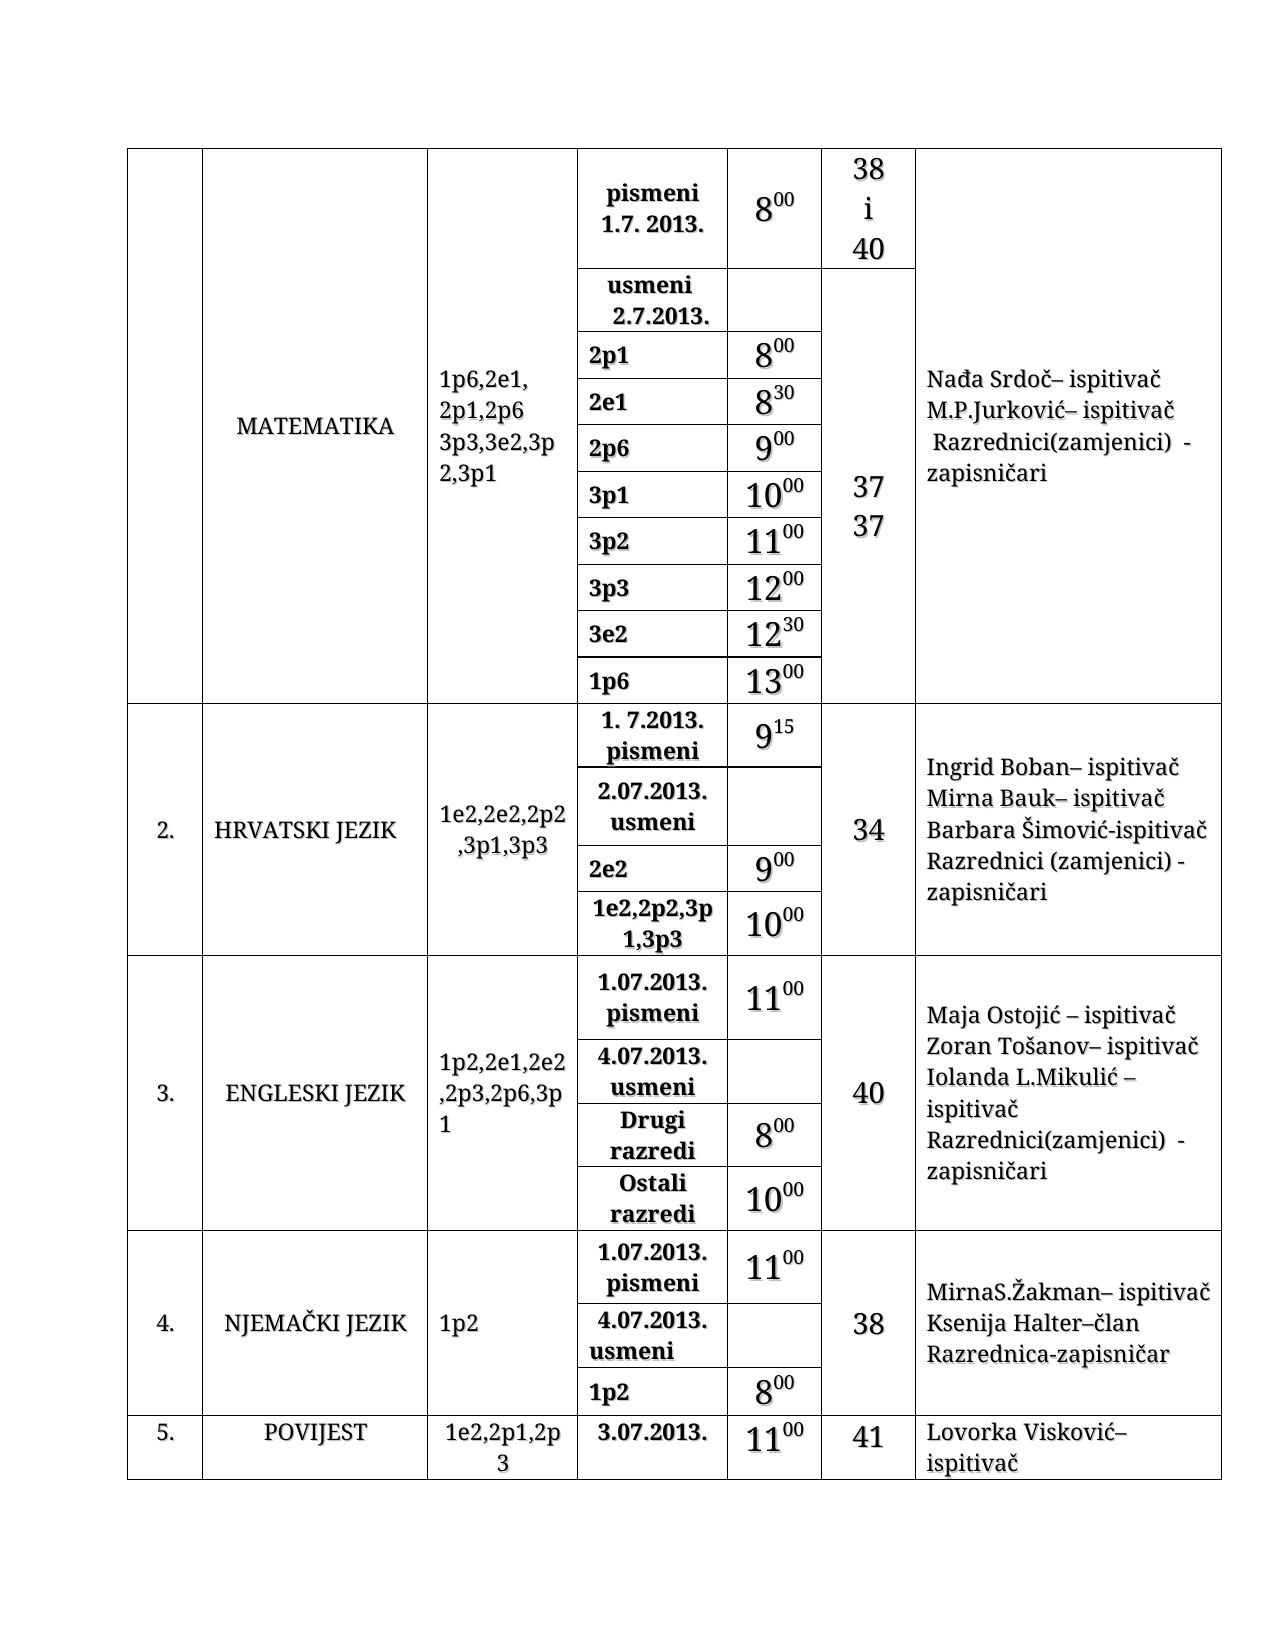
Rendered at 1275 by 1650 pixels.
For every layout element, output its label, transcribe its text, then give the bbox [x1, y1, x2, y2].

table_cell MirnaS.Žakman– ispitivač Ksenija Halter–član Razrednica-zapisničar [916, 1231, 1221, 1415]
table_cell 40 [822, 956, 915, 1229]
table_cell 3e2 [578, 611, 727, 656]
table_cell 1000 [728, 472, 821, 517]
table_cell pismeni 1.7. 2013. [578, 149, 727, 268]
table_cell 2e2 [578, 846, 727, 891]
table_cell 38 [822, 1231, 915, 1415]
table_cell [728, 269, 821, 331]
table_cell Nađa Srdoč– ispitivač M.P.Jurković– ispitivač Razrednici(zamjenici) - zapisničari [916, 149, 1221, 703]
table_cell usmeni 2.7.2013. [578, 269, 727, 331]
table_cell 1. 7.2013. pismeni [578, 704, 727, 766]
table_cell 3p2 [578, 518, 727, 563]
table_cell 34 [822, 704, 915, 954]
table_cell HRVATSKI JEZIK [203, 704, 427, 954]
table_cell 800 [728, 1104, 821, 1166]
table_cell 1.07.2013. pismeni [578, 1231, 727, 1303]
table_cell 4.07.2013. usmeni [578, 1304, 727, 1367]
table_cell 37 37 [822, 269, 915, 703]
table_cell Drugi razredi [578, 1104, 727, 1166]
table_cell 1.07.2013. pismeni [578, 956, 727, 1039]
table_cell [728, 1040, 821, 1102]
table_cell Ostali razredi [578, 1167, 727, 1229]
table_cell Maja Ostojić – ispitivač Zoran Tošanov– ispitivač Iolanda L.Mikulić – ispitivač Razrednici(zamjenici) - zapisničari [916, 956, 1221, 1229]
table_cell 4.07.2013. usmeni [578, 1040, 727, 1102]
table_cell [916, 1416, 1221, 1478]
table_cell [728, 1304, 821, 1367]
table_cell 1p2 [578, 1368, 727, 1415]
table_cell 3. [128, 956, 202, 1229]
table_cell 1000 [728, 1167, 821, 1229]
table_cell 1100 [728, 1416, 821, 1478]
table_cell 3p1 [578, 472, 727, 517]
table_cell 1p2,2e1,2e2,2p3,2p6,3p1 [428, 956, 577, 1229]
table_cell 38 i 40 [822, 149, 915, 268]
table_cell 1100 [728, 1231, 821, 1303]
table_cell ENGLESKI JEZIK [203, 956, 427, 1229]
table_cell 2p1 [578, 332, 727, 378]
table_cell 2.07.2013. usmeni [578, 768, 727, 844]
table_cell 1e2,2p2,3p1,3p3 [578, 892, 727, 954]
table_cell 900 [728, 846, 821, 891]
table_cell Ingrid Boban– ispitivač Mirna Bauk– ispitivač Barbara Šimović-ispitivač Razrednici (zamjenici) - zapisničari [916, 704, 1221, 954]
table_cell 3p3 [578, 565, 727, 610]
table_cell 2. [128, 704, 202, 954]
table_cell 1100 [728, 956, 821, 1039]
table_cell 1p2 [428, 1231, 577, 1415]
table_cell NJEMAČKI JEZIK [203, 1231, 427, 1415]
table_cell 4. [128, 1231, 202, 1415]
table_cell 915 [728, 704, 821, 766]
table_cell 1200 [728, 565, 821, 610]
table_cell 1e2,2p1,2p3 [428, 1416, 577, 1478]
table_cell MATEMATIKA [203, 149, 427, 703]
table_cell 1e2,2e2,2p2,3p1,3p3 [428, 704, 577, 954]
table_cell 41 [822, 1416, 915, 1478]
table_cell 1p6,2e1, 2p1,2p6 3p3,3e2,3p2,3p1 [428, 149, 577, 703]
table_cell 2e1 [578, 379, 727, 424]
table_cell 5. [128, 1416, 202, 1478]
table_cell 1230 [728, 611, 821, 656]
table_cell 830 [728, 379, 821, 424]
table_cell 1300 [728, 658, 821, 703]
table_cell 800 [728, 332, 821, 378]
table_cell 800 [728, 149, 821, 268]
table_cell 800 [728, 1368, 821, 1415]
table_cell 1000 [728, 892, 821, 954]
table_cell [728, 768, 821, 844]
table_cell 2p6 [578, 425, 727, 471]
table_cell 3.07.2013. [578, 1416, 727, 1478]
table_cell POVIJEST [203, 1416, 427, 1478]
table_cell 1100 [728, 518, 821, 563]
table_cell 900 [728, 425, 821, 471]
table_cell 1p6 [578, 658, 727, 703]
